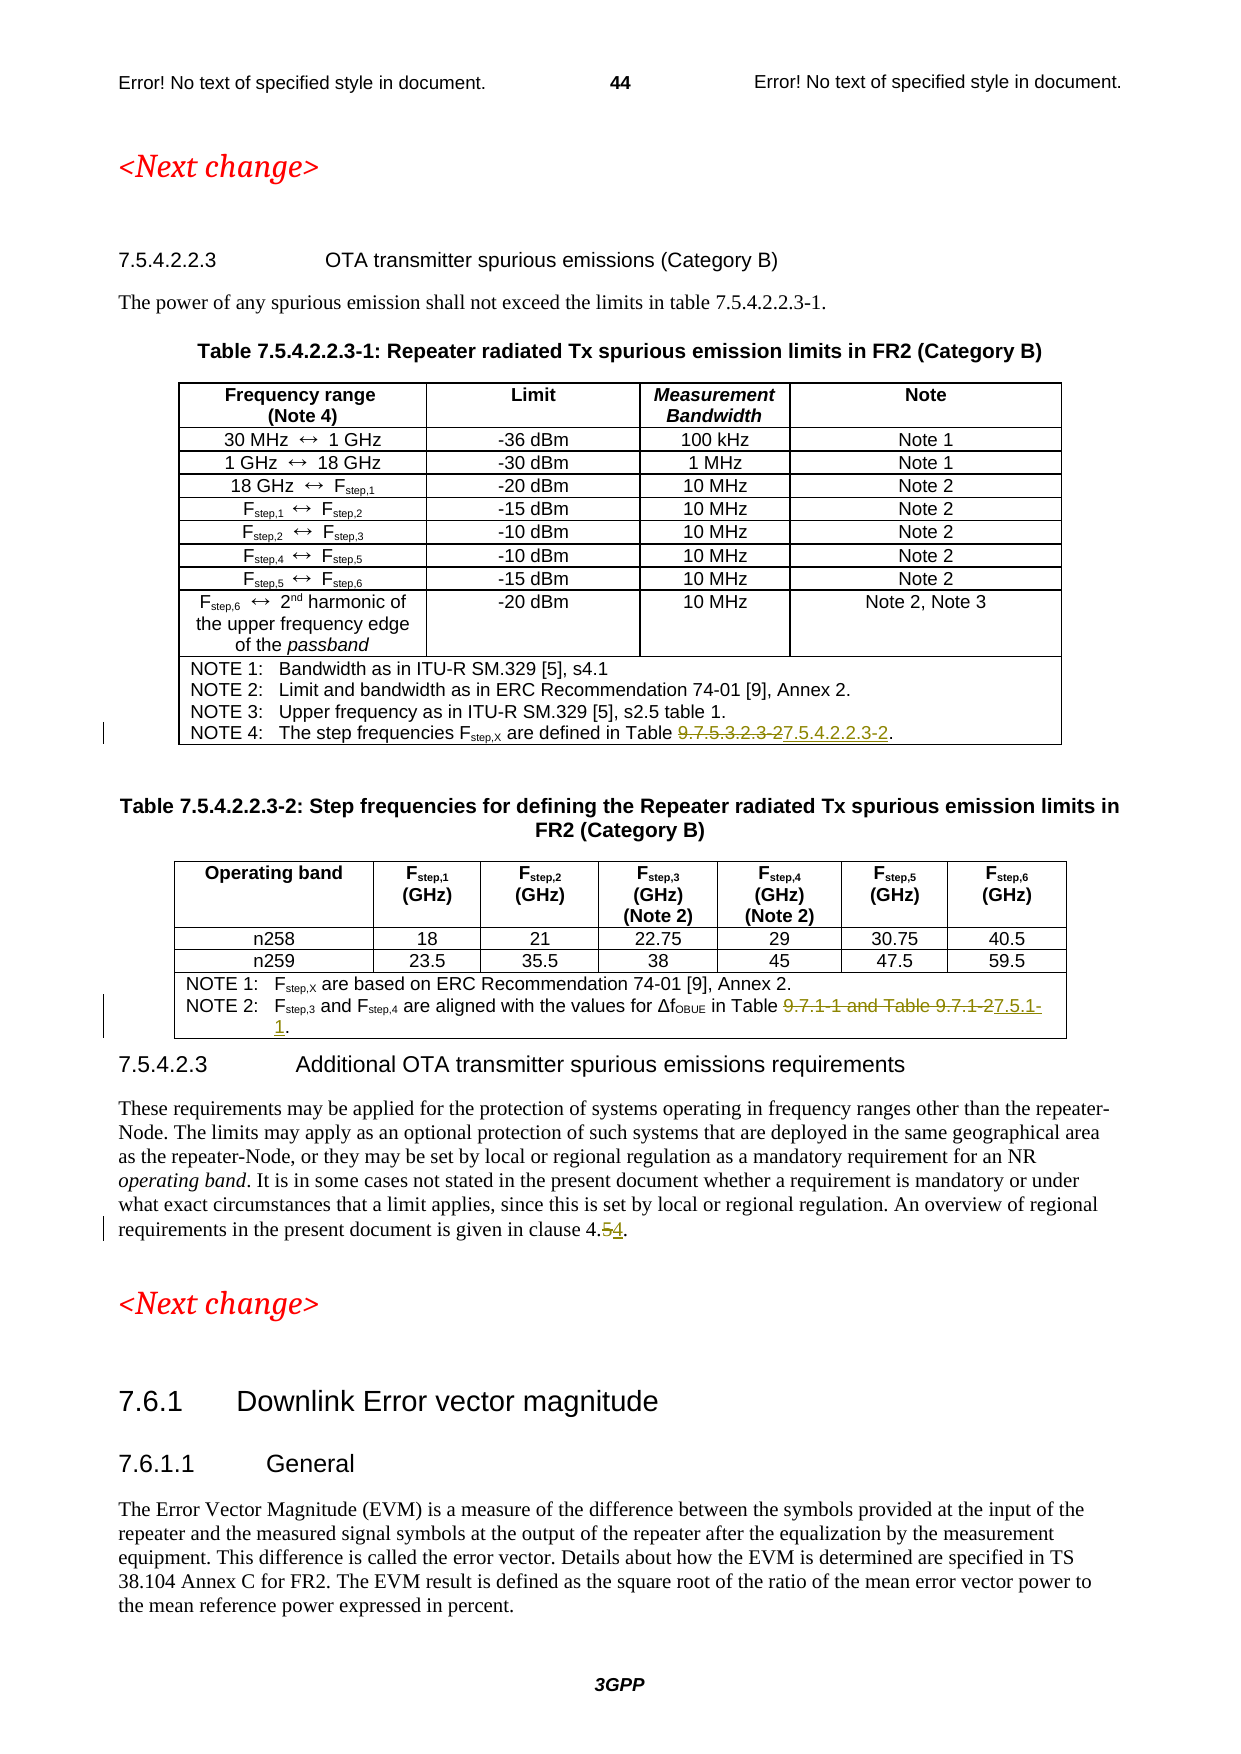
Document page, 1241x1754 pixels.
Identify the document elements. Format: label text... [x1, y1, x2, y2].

table_cell Note 2 [791, 498, 1061, 520]
table_cell Note 1 [791, 428, 1061, 450]
table_cell 30 MHz 1 GHz [180, 428, 426, 450]
table_cell n259 [175, 950, 373, 972]
table_cell n258 [175, 928, 373, 949]
table_cell -20 dBm [427, 475, 639, 496]
table_cell 1 GHz 18 GHz [180, 452, 426, 473]
table_cell 10 MHz [641, 545, 789, 566]
table_cell -36 dBm [427, 428, 639, 450]
table_cell Fstep,2 Fstep,3 [180, 521, 426, 543]
text These requirements may be applied for the protection of systems operating in frequency ranges other than the repeater-Node. The limits may apply as an optional protection of such systems that are deployed in the same geographical area as the repeater-Node, or they may be set by local or regional regulation as a mandatory requirement for an NR operating band. It is in some cases not stated in the present document whether a requirement is mandatory or under what exact circumstances that a limit applies, since this is set by local or regional regulation. An overview of regional requirements in the present document is given in clause 4.. [118, 1096, 1122, 1241]
text 7.5.4.2.2.3 OTA transmitter spurious emissions (Category B) [118, 248, 1122, 272]
table_cell 45 [718, 950, 841, 972]
table_header Limit [427, 384, 639, 427]
table_header Fstep,1 (GHz) [374, 862, 480, 927]
text The power of any spurious emission shall not exceed the limits in table 7.5.4.2.2.3-1. [118, 290, 1122, 314]
table_header Fstep,5 (GHz) [842, 862, 947, 927]
table_cell 23.5 [374, 950, 480, 972]
table_cell -15 dBm [427, 568, 639, 589]
table_cell 21 [481, 928, 598, 949]
table_cell 30.75 [842, 928, 947, 949]
text 7.5.4.2.3 Additional OTA transmitter spurious emissions requirements [118, 1051, 1122, 1077]
table_cell -10 dBm [427, 521, 639, 543]
text 7.6.1.1 General [118, 1449, 1122, 1478]
table_header Measurement Bandwidth [641, 384, 789, 427]
table_cell 100 kHz [641, 428, 789, 450]
text 7.6.1 Downlink Error vector magnitude [118, 1384, 1122, 1418]
table_cell -20 dBm [427, 591, 639, 656]
table_cell Note 2 [791, 475, 1061, 496]
table_cell Fstep,6 2nd harmonic of the upper frequency edge of the passband [180, 591, 426, 656]
table_cell -30 dBm [427, 452, 639, 473]
table_header Fstep,3 (GHz) (Note 2) [599, 862, 717, 927]
table_cell 18 GHz Fstep,1 [180, 475, 426, 496]
table_cell NOTE 1: Bandwidth as in ITU-R SM.329 [5], s4.1 NOTE 2: Limit and bandwidth as in ERC Recommendation 74-01 [9], Annex 2. NOTE 3: Upper frequency as in ITU-R SM.329 [5], s2.5 table 1. NOTE 4: The step frequencies Fstep,X are defined in Table . [180, 657, 1061, 743]
table_cell Note 2 [791, 568, 1061, 589]
table_cell 10 MHz [641, 475, 789, 496]
table_header Fstep,6 (GHz) [948, 862, 1066, 927]
table_cell Note 1 [791, 452, 1061, 473]
text <Next change> [118, 1284, 1122, 1323]
text The Error Vector Magnitude (EVM) is a measure of the difference between the symbols provided at the input of the repeater and the measured signal symbols at the output of the repeater after the equalization by the measurement equipment. This difference is called the error vector. Details about how the EVM is determined are specified in TS 38.104 Annex C for FR2. The EVM result is defined as the square root of the ratio of the mean error vector power to the mean reference power expressed in percent. [118, 1496, 1122, 1617]
table_cell 38 [599, 950, 717, 972]
table_cell 10 MHz [641, 521, 789, 543]
text Table 7.5.4.2.2.3-1: Repeater radiated Tx spurious emission limits in FR2 (Category B) [118, 339, 1122, 363]
table_cell Fstep,4 Fstep,5 [180, 545, 426, 566]
table_header Fstep,2 (GHz) [481, 862, 598, 927]
table_cell 29 [718, 928, 841, 949]
table_header Fstep,4 (GHz) (Note 2) [718, 862, 841, 927]
table_header Operating band [175, 862, 373, 927]
table_cell 18 [374, 928, 480, 949]
table_cell 47.5 [842, 950, 947, 972]
table_cell 10 MHz [641, 568, 789, 589]
table_cell Note 2, Note 3 [791, 591, 1061, 656]
table_cell Fstep,1 Fstep,2 [180, 498, 426, 520]
table_cell -10 dBm [427, 545, 639, 566]
table_header Note [791, 384, 1061, 427]
table_cell 35.5 [481, 950, 598, 972]
table_cell NOTE 1: Fstep,X are based on ERC Recommendation 74-01 [9], Annex 2. NOTE 2: Fstep,3 and Fstep,4 are aligned with the values for ΔfOBUE in Table . [175, 973, 1066, 1037]
table_cell Note 2 [791, 545, 1061, 566]
table_cell 10 MHz [641, 591, 789, 656]
text <Next change> [118, 148, 1122, 186]
table_cell 22.75 [599, 928, 717, 949]
text Table 7.5.4.2.2.3-2: Step frequencies for defining the Repeater radiated Tx spurious emission limits in FR2 (Category B) [118, 794, 1122, 842]
table_header Frequency range (Note 4) [180, 384, 426, 427]
table_cell Note 2 [791, 521, 1061, 543]
table_cell 10 MHz [641, 498, 789, 520]
table_cell 40.5 [948, 928, 1066, 949]
table_cell -15 dBm [427, 498, 639, 520]
table_cell 59.5 [948, 950, 1066, 972]
table_cell Fstep,5 Fstep,6 [180, 568, 426, 589]
table_cell 1 MHz [641, 452, 789, 473]
